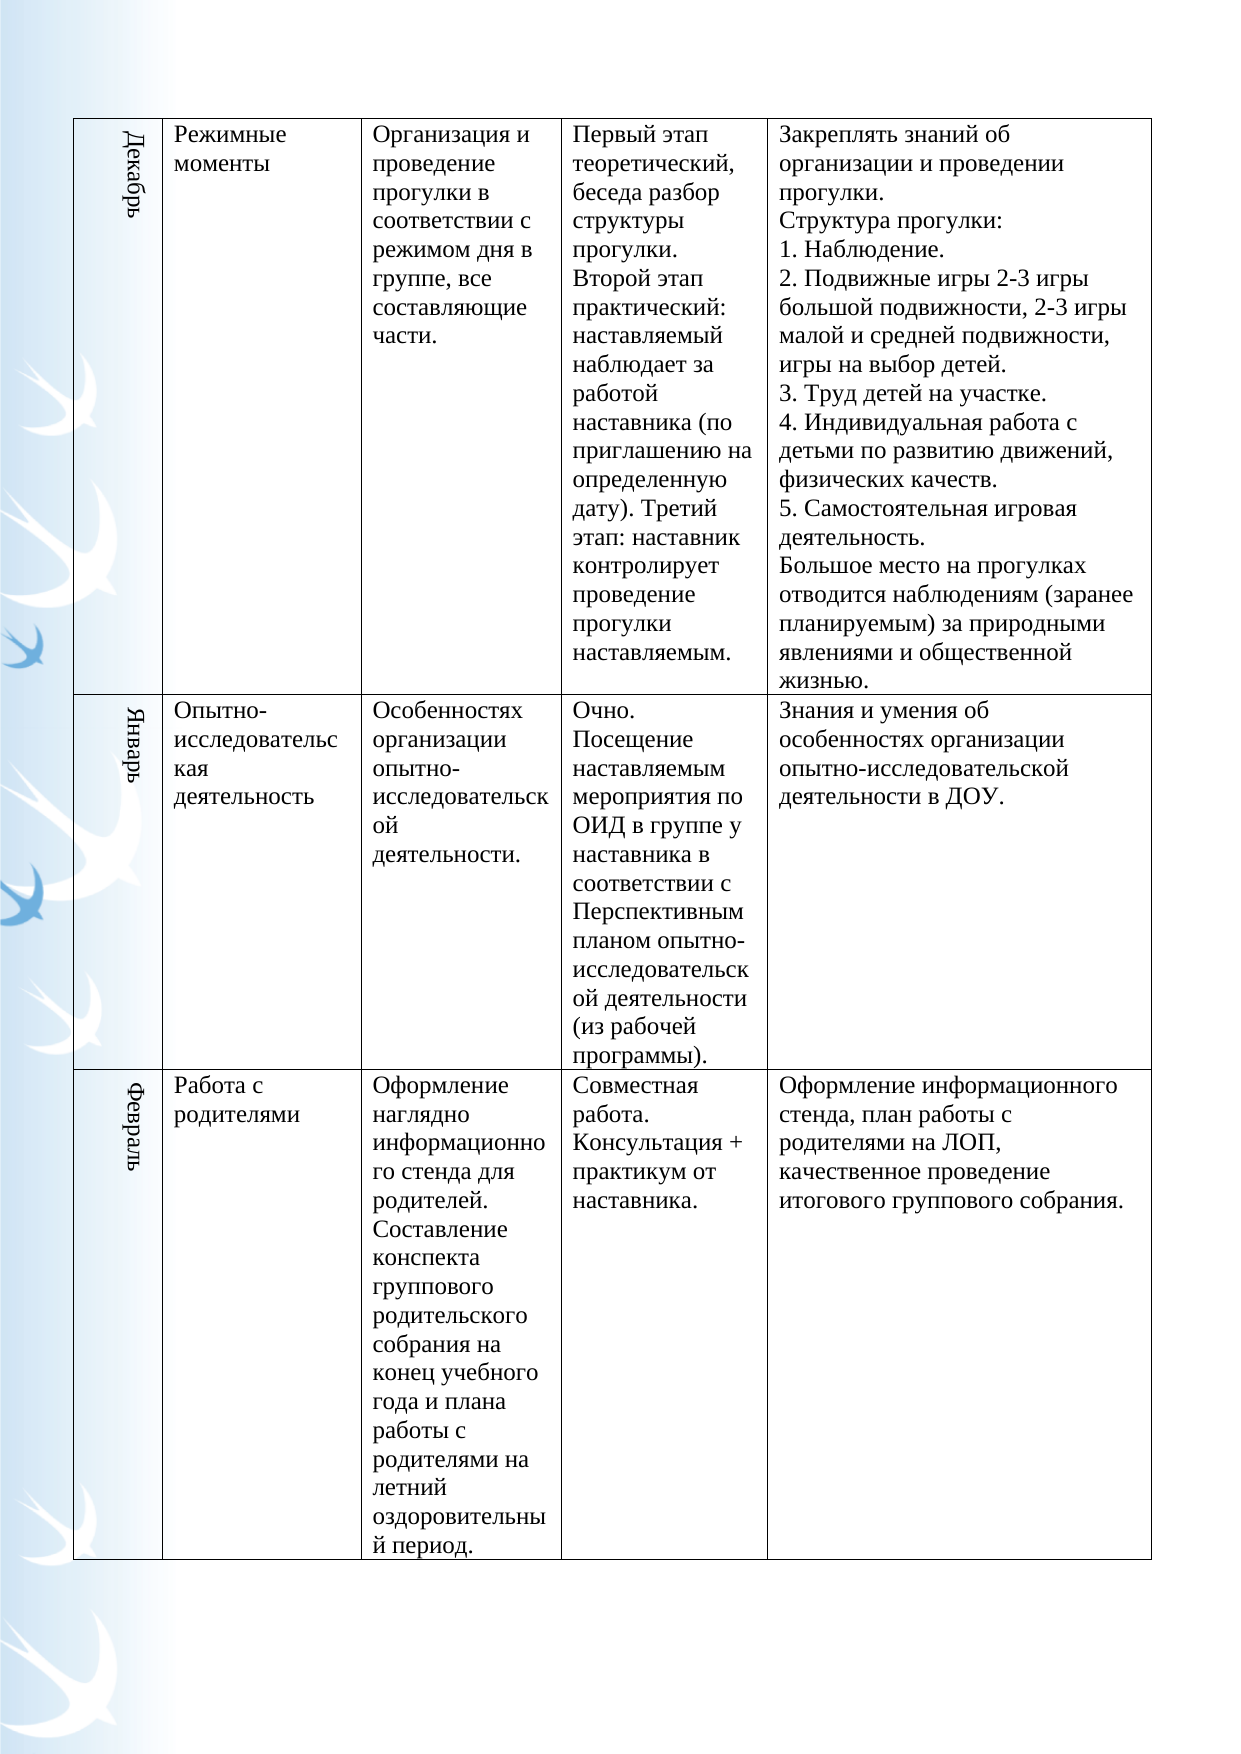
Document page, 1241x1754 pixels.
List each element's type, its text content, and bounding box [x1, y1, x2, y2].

table_cell Знания и умения об особенностях организации опытно-исследовательской деятельности в ДОУ. [768, 695, 1151, 1069]
table_cell Режимные моменты [163, 119, 361, 694]
picture [0, 0, 1241, 1754]
table_cell Особенностях организации опытно-исследовательской деятельности. [362, 695, 561, 1069]
table_cell Совместная работа. Консультация + практикум от наставника. [562, 1070, 767, 1559]
table_cell Работа с родителями [163, 1070, 361, 1559]
table_cell Февраль [74, 1070, 162, 1559]
table_cell Январь [74, 695, 162, 1069]
table_cell Опытно-исследовательская деятельность [163, 695, 361, 1069]
table_cell Организация и проведение прогулки в соответствии с режимом дня в группе, все составляющие части. [362, 119, 561, 694]
table_cell Закреплять знаний об организации и проведении прогулки. Структура прогулки: 1. Наблюдение. 2. Подвижные игры 2-3 игры большой подвижности, 2-3 игры малой и средней подвижности, игры на выбор детей. 3. Труд детей на участке. 4. Индивидуальная работа с детьми по развитию движений, физических качеств. 5. Самостоятельная игровая деятельность. Большое место на прогулках отводится наблюдениям (заранее планируемым) за природными явлениями и общественной жизнью. [768, 119, 1151, 694]
table_cell Первый этап теоретический, беседа разбор структуры прогулки. Второй этап практический: наставляемый наблюдает за работой наставника (по приглашению на определенную дату). Третий этап: наставник контролирует проведение прогулки наставляемым. [562, 119, 767, 694]
table_cell Оформление информационного стенда, план работы с родителями на ЛОП, качественное проведение итогового группового собрания. [768, 1070, 1151, 1559]
table_cell Очно. Посещение наставляемым мероприятия по ОИД в группе у наставника в соответствии с Перспективным планом опытно-исследовательской деятельности (из рабочей программы). [562, 695, 767, 1069]
table_cell Декабрь [74, 119, 162, 694]
table_cell Оформление наглядно информационного стенда для родителей. Составление конспекта группового родительского собрания на конец учебного года и плана работы с родителями на летний оздоровительный период. [362, 1070, 561, 1559]
